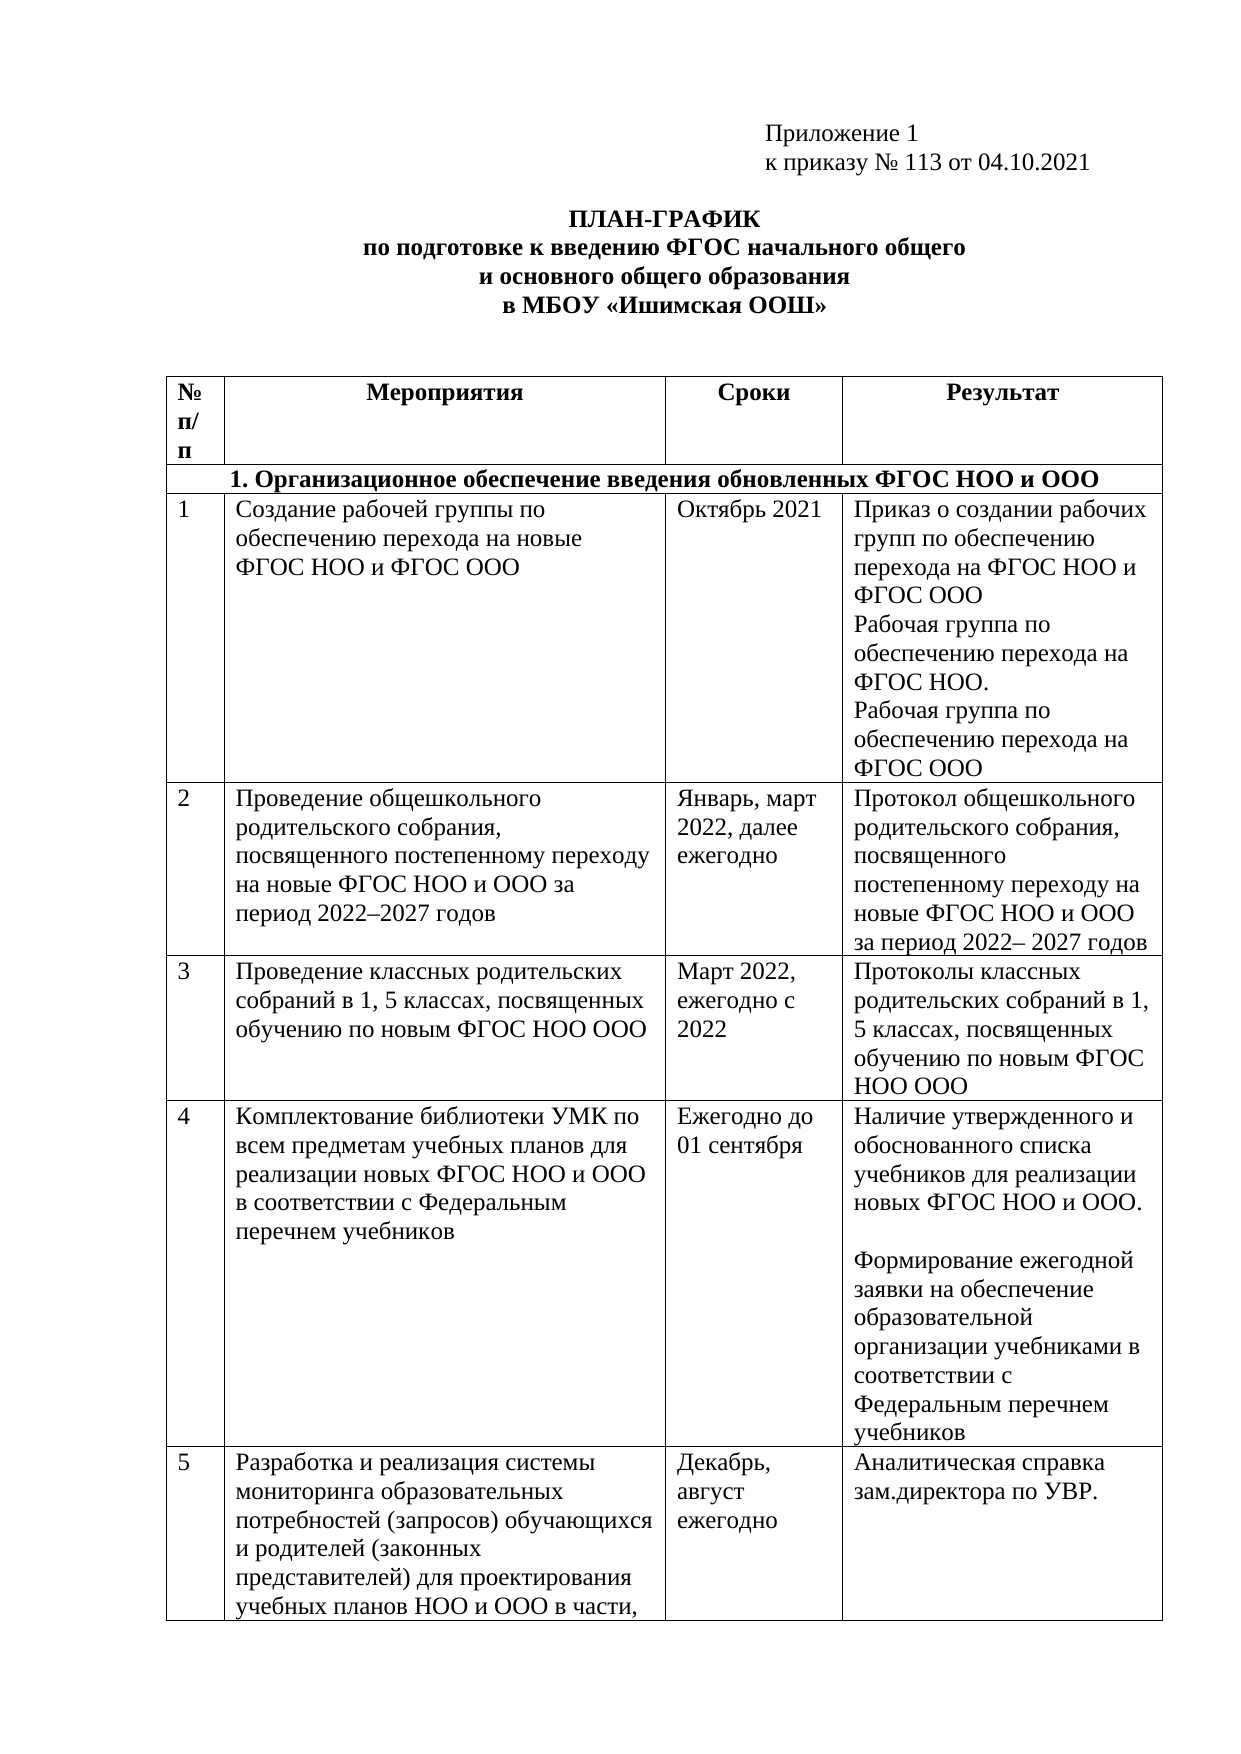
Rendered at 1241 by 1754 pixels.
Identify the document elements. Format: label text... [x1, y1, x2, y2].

table_cell 4 [167, 1101, 224, 1446]
table_header Мероприятия [225, 377, 665, 463]
table_cell Ежегодно до 01 сентября [666, 1101, 842, 1446]
table_cell Март 2022, ежегодно с 2022 [666, 956, 842, 1100]
text ПЛАН-ГРАФИК [177, 204, 1152, 232]
text Приложение 1 [177, 118, 1152, 147]
table_header Результат [843, 377, 1162, 463]
table_cell Проведение классных родительских собраний в 1, 5 классах, посвященных обучению по новым ФГОС НОО ООО [225, 956, 665, 1100]
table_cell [666, 1447, 842, 1620]
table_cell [225, 1447, 665, 1620]
table_cell Январь, март 2022, далее ежегодно [666, 783, 842, 955]
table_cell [843, 1447, 1162, 1620]
table_cell Создание рабочей группы по обеспечению перехода на новые ФГОС НОО и ФГОС ООО [225, 494, 665, 782]
table_cell Приказ о создании рабочих групп по обеспечению перехода на ФГОС НОО и ФГОС ООО Рабочая группа по обеспечению перехода на ФГОС НОО. Рабочая группа по обеспечению перехода на ФГОС ООО [843, 494, 1162, 782]
table_cell Проведение общешкольного родительского собрания, посвященного постепенному переходу на новые ФГОС НОО и ООО за период 2022–2027 годов [225, 783, 665, 955]
table_cell Протоколы классных родительских собраний в 1, 5 классах, посвященных обучению по новым ФГОС НОО ООО [843, 956, 1162, 1100]
table_cell Протокол общешкольного родительского собрания, посвященного постепенному переходу на новые ФГОС НОО и ООО за период 2022– 2027 годов [843, 783, 1162, 955]
table_cell 1. Организационное обеспечение введения обновленных ФГОС НОО и ООО [167, 465, 1162, 493]
table_cell Комплектование библиотеки УМК по всем предметам учебных планов для реализации новых ФГОС НОО и ООО в соответствии с Федеральным перечнем учебников [225, 1101, 665, 1446]
table_cell 1 [167, 494, 224, 782]
table_cell Наличие утвержденного и обоснованного списка учебников для реализации новых ФГОС НОО и ООО. Формирование ежегодной заявки на обеспечение образовательной организации учебниками в соответствии с Федеральным перечнем учебников [843, 1101, 1162, 1446]
text в МБОУ «Ишимская ООШ» [177, 290, 1152, 319]
table_header № п/п [167, 377, 224, 463]
table_header Сроки [666, 377, 842, 463]
text по подготовке к введению ФГОС начального общего [177, 232, 1152, 261]
table_cell 2 [167, 783, 224, 955]
table_cell 5 [167, 1447, 224, 1620]
table_cell Октябрь 2021 [666, 494, 842, 782]
text и основного общего образования [177, 261, 1152, 290]
text к приказу № 113 от 04.10.2021 [177, 147, 1152, 176]
table_cell 3 [167, 956, 224, 1100]
